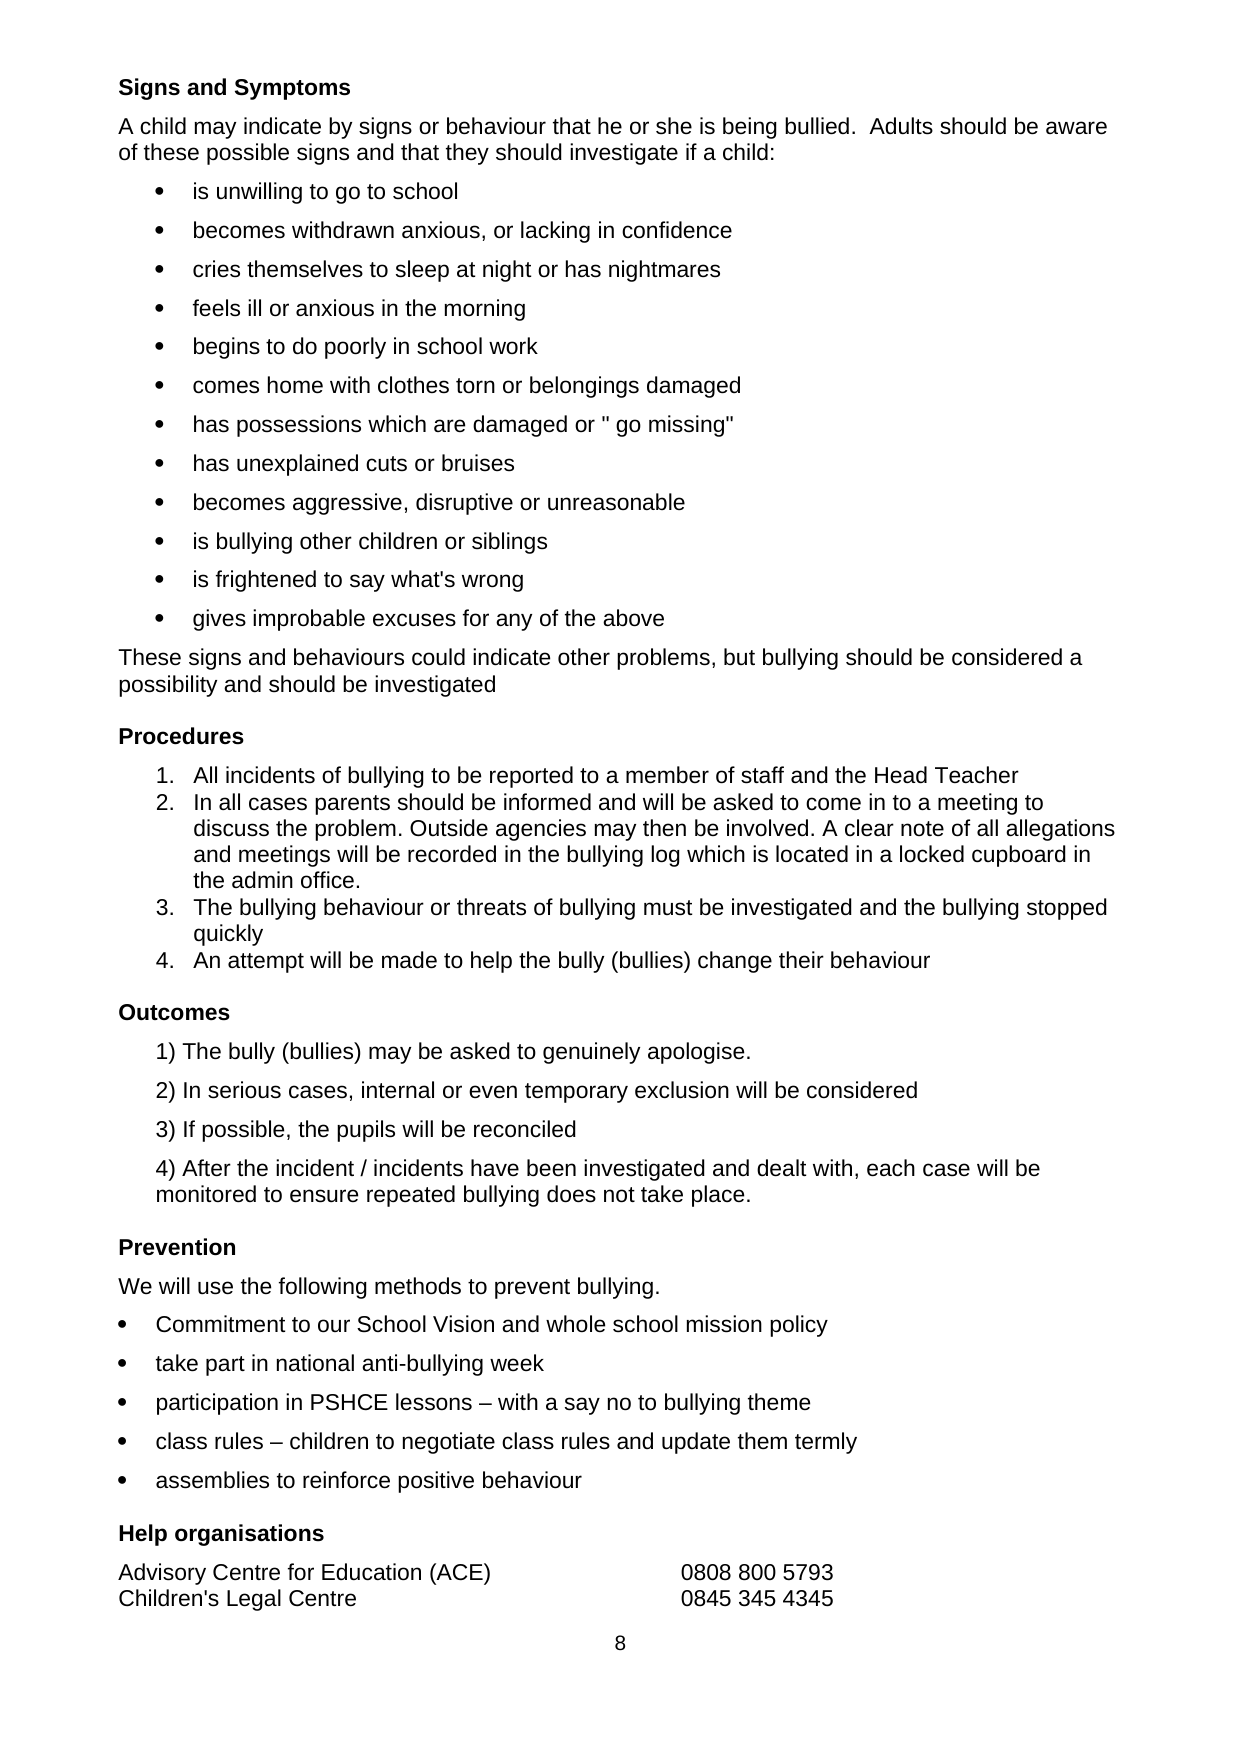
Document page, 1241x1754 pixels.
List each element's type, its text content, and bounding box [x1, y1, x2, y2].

text Signs and Symptoms [118, 74, 1122, 100]
text 3) If possible, the pupils will be reconciled [155, 1116, 1122, 1142]
list All incidents of bullying to be reported to a member of staff and the Head Teacher [156, 762, 1122, 788]
list has unexplained cuts or bruises [155, 450, 1122, 476]
text 1) The bully (bullies) may be asked to genuinely apologise. [118, 1038, 1122, 1064]
text We will use the following methods to prevent bullying. [118, 1273, 1122, 1299]
list is unwilling to go to school [155, 178, 1122, 204]
text Procedures [118, 723, 1122, 749]
list Commitment to our School Vision and whole school mission policy [118, 1311, 1122, 1338]
list begins to do poorly in school work [155, 333, 1122, 360]
text These signs and behaviours could indicate other problems, but bullying should be considered a possibility and should be investigated [118, 644, 1122, 697]
list becomes withdrawn anxious, or lacking in confidence [155, 217, 1122, 243]
list is frightened to say what's wrong [155, 566, 1122, 593]
list is bullying other children or siblings [155, 528, 1122, 554]
text Children's Legal Centre 0845 345 4345 [118, 1585, 1122, 1611]
list class rules – children to negotiate class rules and update them termly [118, 1428, 1122, 1454]
list assemblies to reinforce positive behaviour [118, 1467, 1122, 1493]
text 4) After the incident / incidents have been investigated and dealt with, each case will be monitored to ensure repeated bullying does not take place. [155, 1155, 1122, 1207]
list has possessions which are damaged or " go missing" [155, 411, 1122, 437]
text Advisory Centre for Education (ACE) 0808 800 5793 [118, 1558, 1122, 1585]
text Help organisations [118, 1519, 1122, 1546]
list becomes aggressive, disruptive or unreasonable [155, 489, 1122, 515]
list feels ill or anxious in the morning [155, 294, 1122, 321]
text A child may indicate by signs or behaviour that he or she is being bullied. Adults should be aware of these possible signs and that they should investigate if a child: [118, 113, 1122, 165]
list An attempt will be made to help the bully (bullies) change their behaviour [156, 947, 1122, 973]
list gives improbable excuses for any of the above [155, 605, 1122, 632]
list In all cases parents should be informed and will be asked to come in to a meeting to discuss the problem. Outside agencies may then be involved. A clear note of all allegations and meetings will be recorded in the bullying log which is located in a locked cupboard in the admin office. [156, 788, 1122, 894]
list comes home with clothes torn or belongings damaged [155, 372, 1122, 398]
list The bullying behaviour or threats of bullying must be investigated and the bullying stopped quickly [156, 894, 1122, 947]
list take part in national anti-bullying week [118, 1350, 1122, 1377]
text Prevention [118, 1234, 1122, 1260]
text 2) In serious cases, internal or even temporary exclusion will be considered [155, 1077, 1122, 1103]
list cries themselves to sleep at night or has nightmares [155, 256, 1122, 282]
list participation in PSHCE lessons – with a say no to bullying theme [118, 1389, 1122, 1416]
text Outcomes [118, 999, 1122, 1026]
